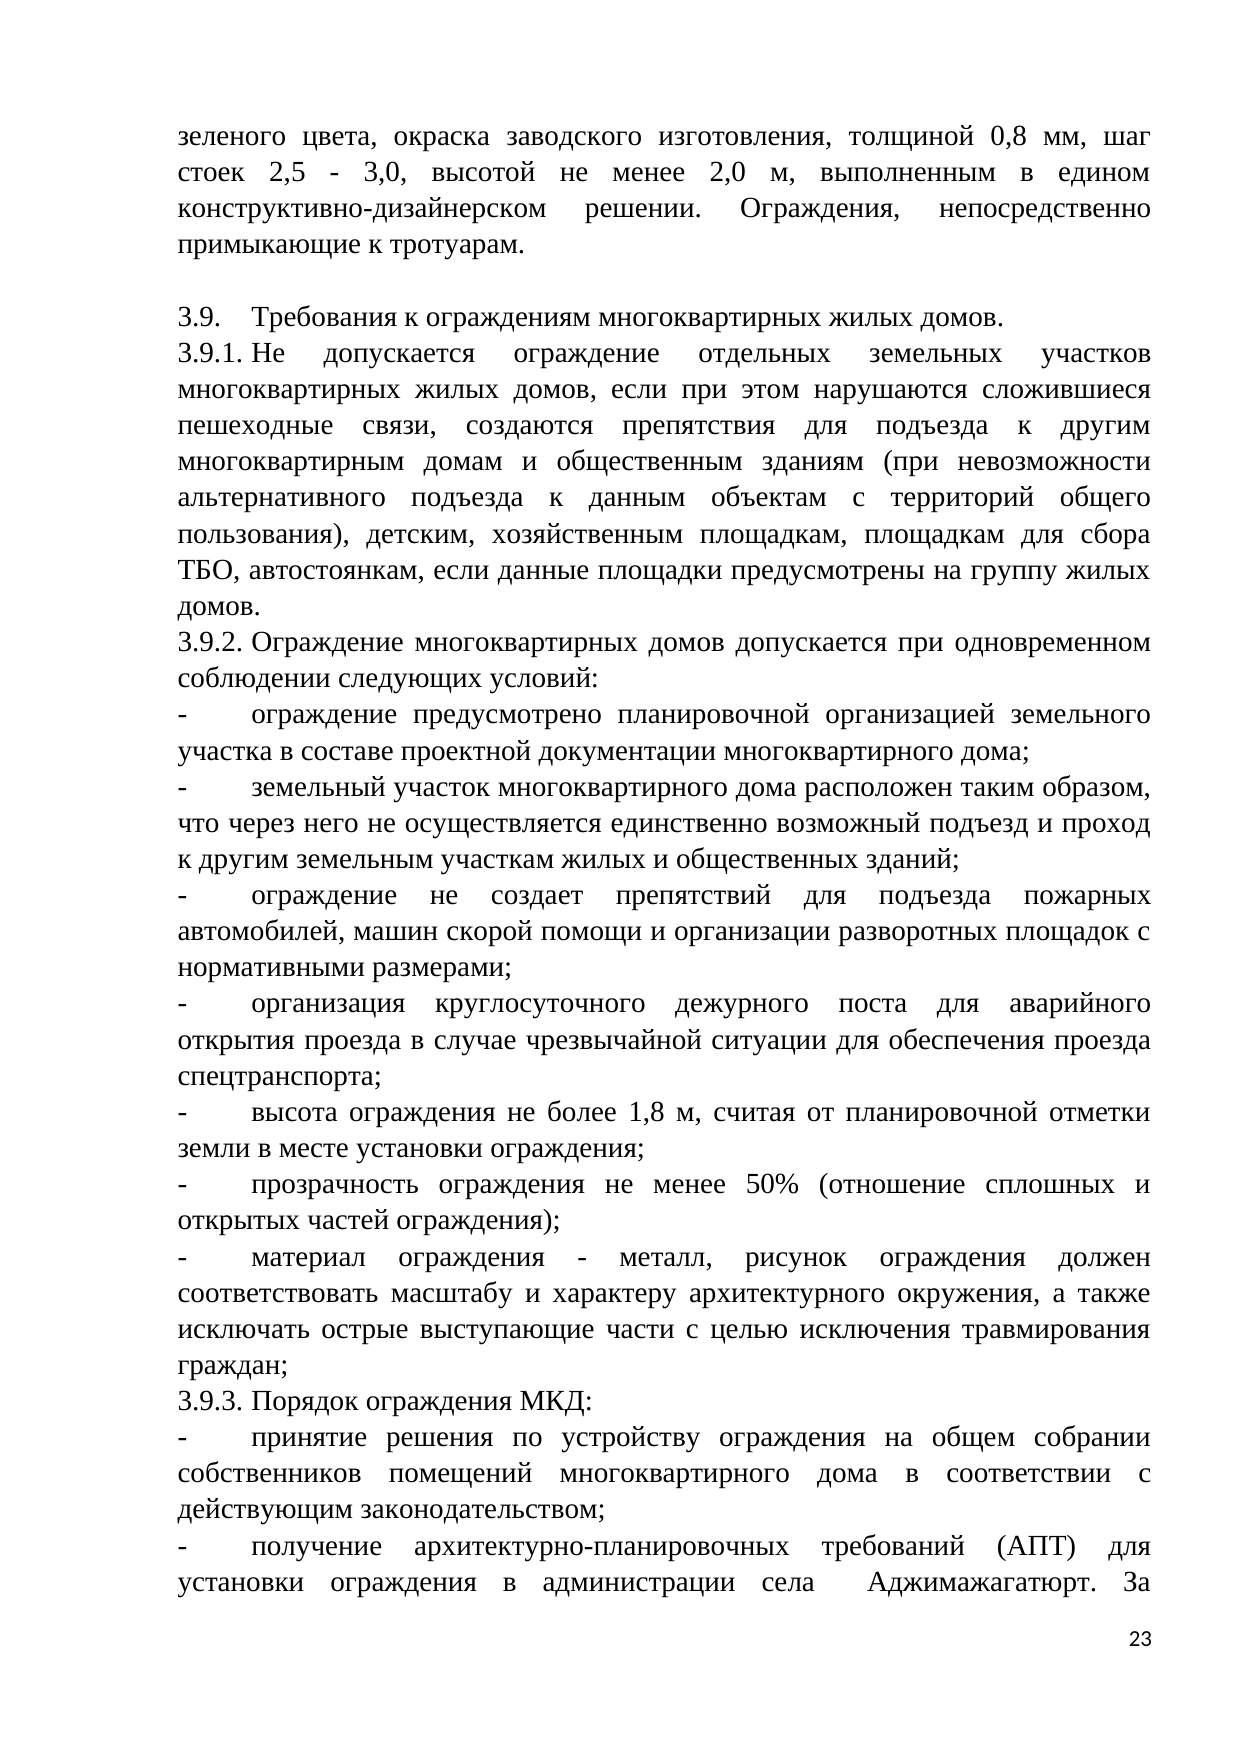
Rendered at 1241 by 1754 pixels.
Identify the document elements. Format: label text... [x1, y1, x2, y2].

text - высота ограждения не более 1,8 м, считая от планировочной отметки земли в месте установки ограждения; [177, 1094, 1152, 1164]
text - земельный участок многоквартирного дома расположен таким образом, что через него не осуществляется единственно возможный подъезд и проход к другим земельным участкам жилых и общественных зданий; [177, 769, 1152, 874]
text 3.9. Требования к ограждениям многоквартирных жилых домов. [177, 299, 1152, 332]
text - организация круглосуточного дежурного поста для аварийного открытия проезда в случае чрезвычайной ситуации для обеспечения проезда спецтранспорта; [177, 986, 1152, 1091]
text 3.9.2. Ограждение многоквартирных домов допускается при одновременном соблюдении следующих условий: [177, 624, 1152, 694]
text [177, 118, 1152, 260]
text - прозрачность ограждения не менее 50% (отношение сплошных и открытых частей ограждения); [177, 1166, 1152, 1236]
text - ограждение предусмотрено планировочной организацией земельного участка в составе проектной документации многоквартирного дома; [177, 696, 1152, 766]
text 3.9.1. Не допускается ограждение отдельных земельных участков многоквартирных жилых домов, если при этом нарушаются сложившиеся пешеходные связи, создаются препятствия для подъезда к другим многоквартирным домам и общественным зданиям (при невозможности альтернативного подъезда к данным объектам с территорий общего пользования), детским, хозяйственным площадкам, площадкам для сбора ТБО, автостоянкам, если данные площадки предусмотрены на группу жилых домов. [177, 335, 1152, 622]
text - принятие решения по устройству ограждения на общем собрании собственников помещений многоквартирного дома в соответствии с действующим законодательством; [177, 1419, 1152, 1525]
text - ограждение не создает препятствий для подъезда пожарных автомобилей, машин скорой помощи и организации разворотных площадок с нормативными размерами; [177, 877, 1152, 983]
text 3.9.3. Порядок ограждения МКД: [177, 1383, 1152, 1417]
text - материал ограждения - металл, рисунок ограждения должен соответствовать масштабу и характеру архитектурного окружения, а также исключать острые выступающие части с целью исключения травмирования граждан; [177, 1239, 1152, 1381]
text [177, 1528, 1152, 1597]
